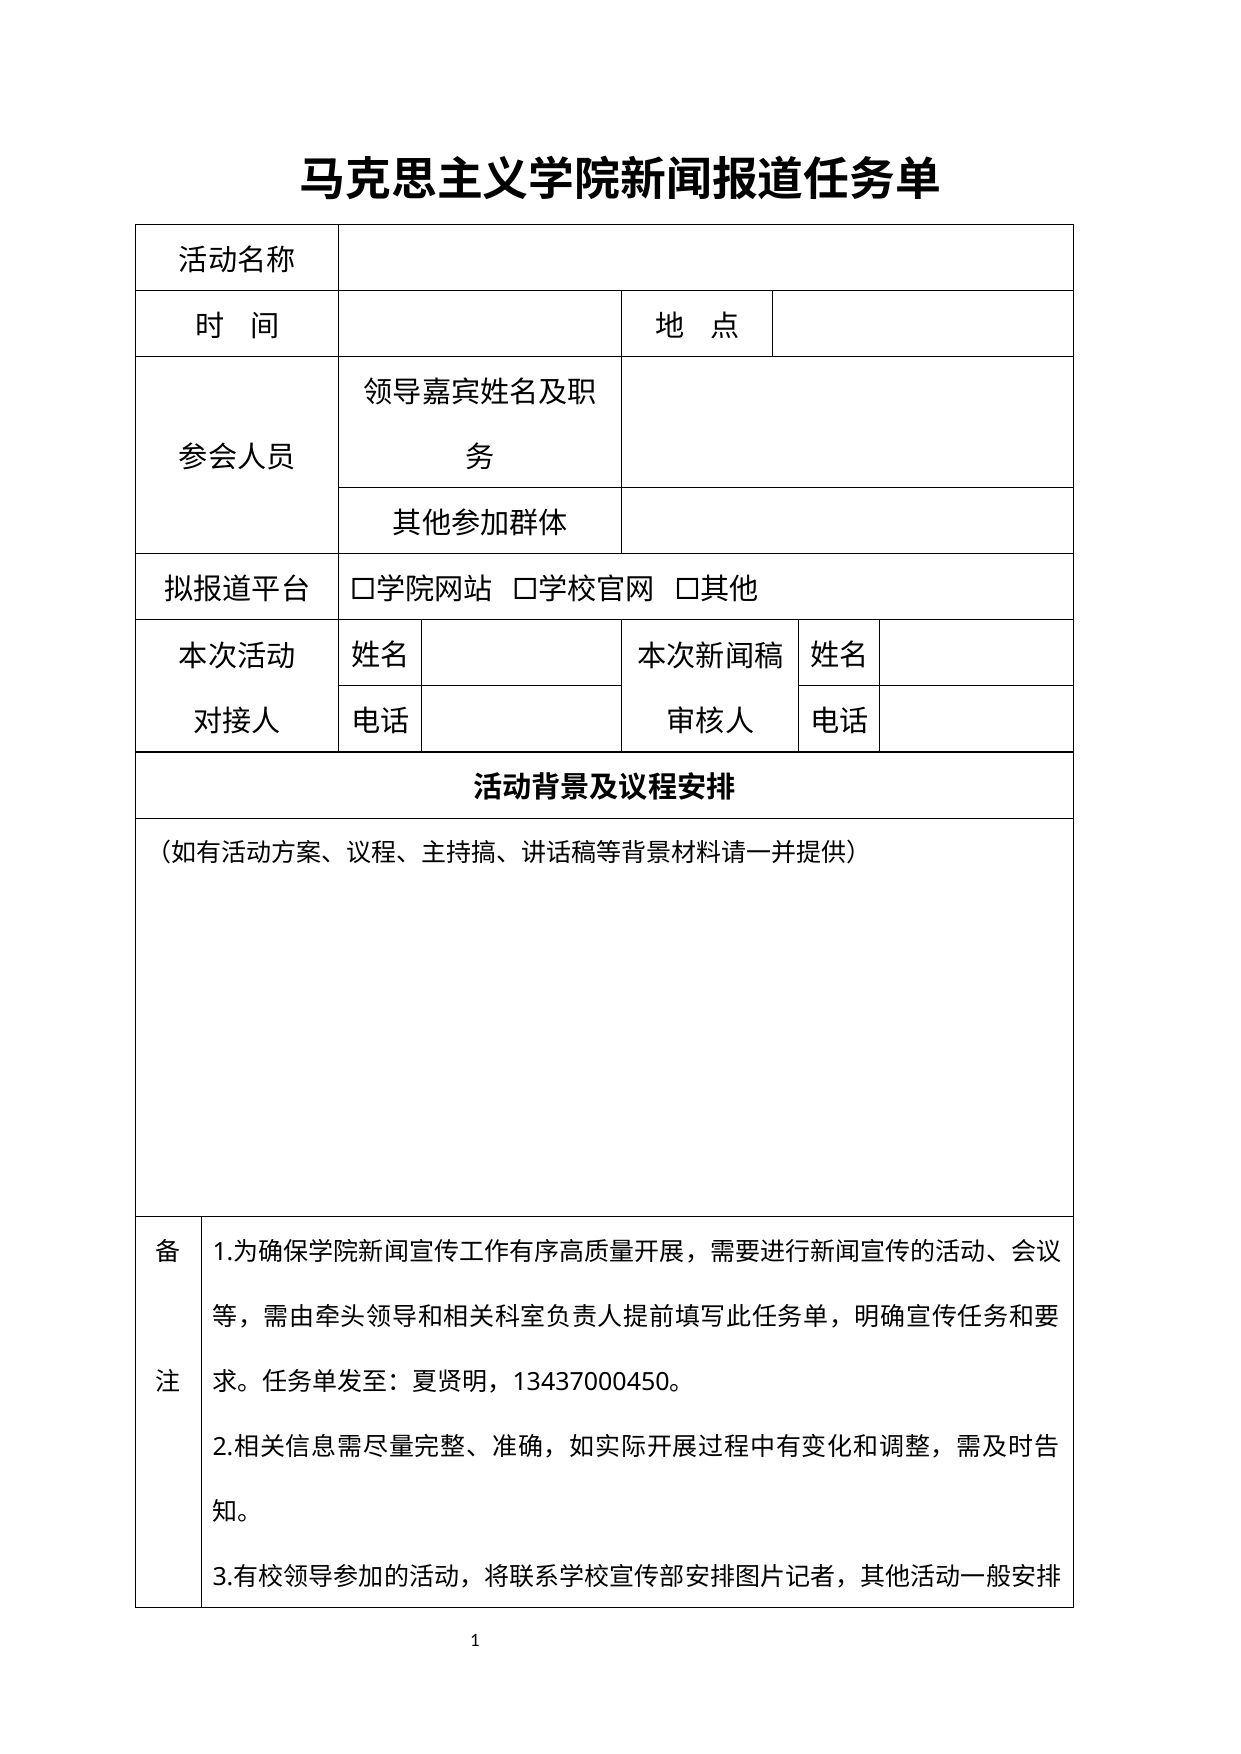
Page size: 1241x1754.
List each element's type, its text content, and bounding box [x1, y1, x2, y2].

table_header 活动名称 [136, 225, 338, 290]
table_cell 姓名 [799, 620, 879, 685]
table_cell 领导嘉宾姓名及职务 [339, 357, 621, 487]
table_cell 活动背景及议程安排 [136, 753, 1073, 817]
table_cell 电话 [799, 686, 879, 751]
table_cell [339, 291, 621, 356]
table_cell （如有活动方案、议程、主持搞、讲话稿等背景材料请一并提供） [136, 819, 1073, 1216]
table_cell 电话 [339, 686, 421, 751]
table_cell 姓名 [339, 620, 421, 685]
table_cell 学院网站 学校官网 其他 [339, 554, 1073, 619]
table_cell 备 注 [136, 1217, 201, 1607]
table_header [339, 225, 1073, 290]
table_cell 地 点 [622, 291, 772, 356]
table_cell 参会人员 [136, 357, 338, 553]
table_cell 时 间 [136, 291, 338, 356]
table_cell [622, 488, 1073, 553]
table_cell [880, 686, 1073, 751]
table_cell [773, 291, 1073, 356]
text 马克思主义学院新闻报道任务单 [146, 127, 1094, 224]
table_cell 本次新闻稿 审核人 [622, 620, 798, 751]
table_cell [880, 620, 1073, 685]
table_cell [202, 1217, 1073, 1607]
table_cell 其他参加群体 [339, 488, 621, 553]
table_cell [622, 357, 1073, 487]
table_cell [422, 686, 621, 751]
table_cell 拟报道平台 [136, 554, 338, 619]
table_cell 本次活动 对接人 [136, 620, 338, 751]
table_cell [422, 620, 621, 685]
